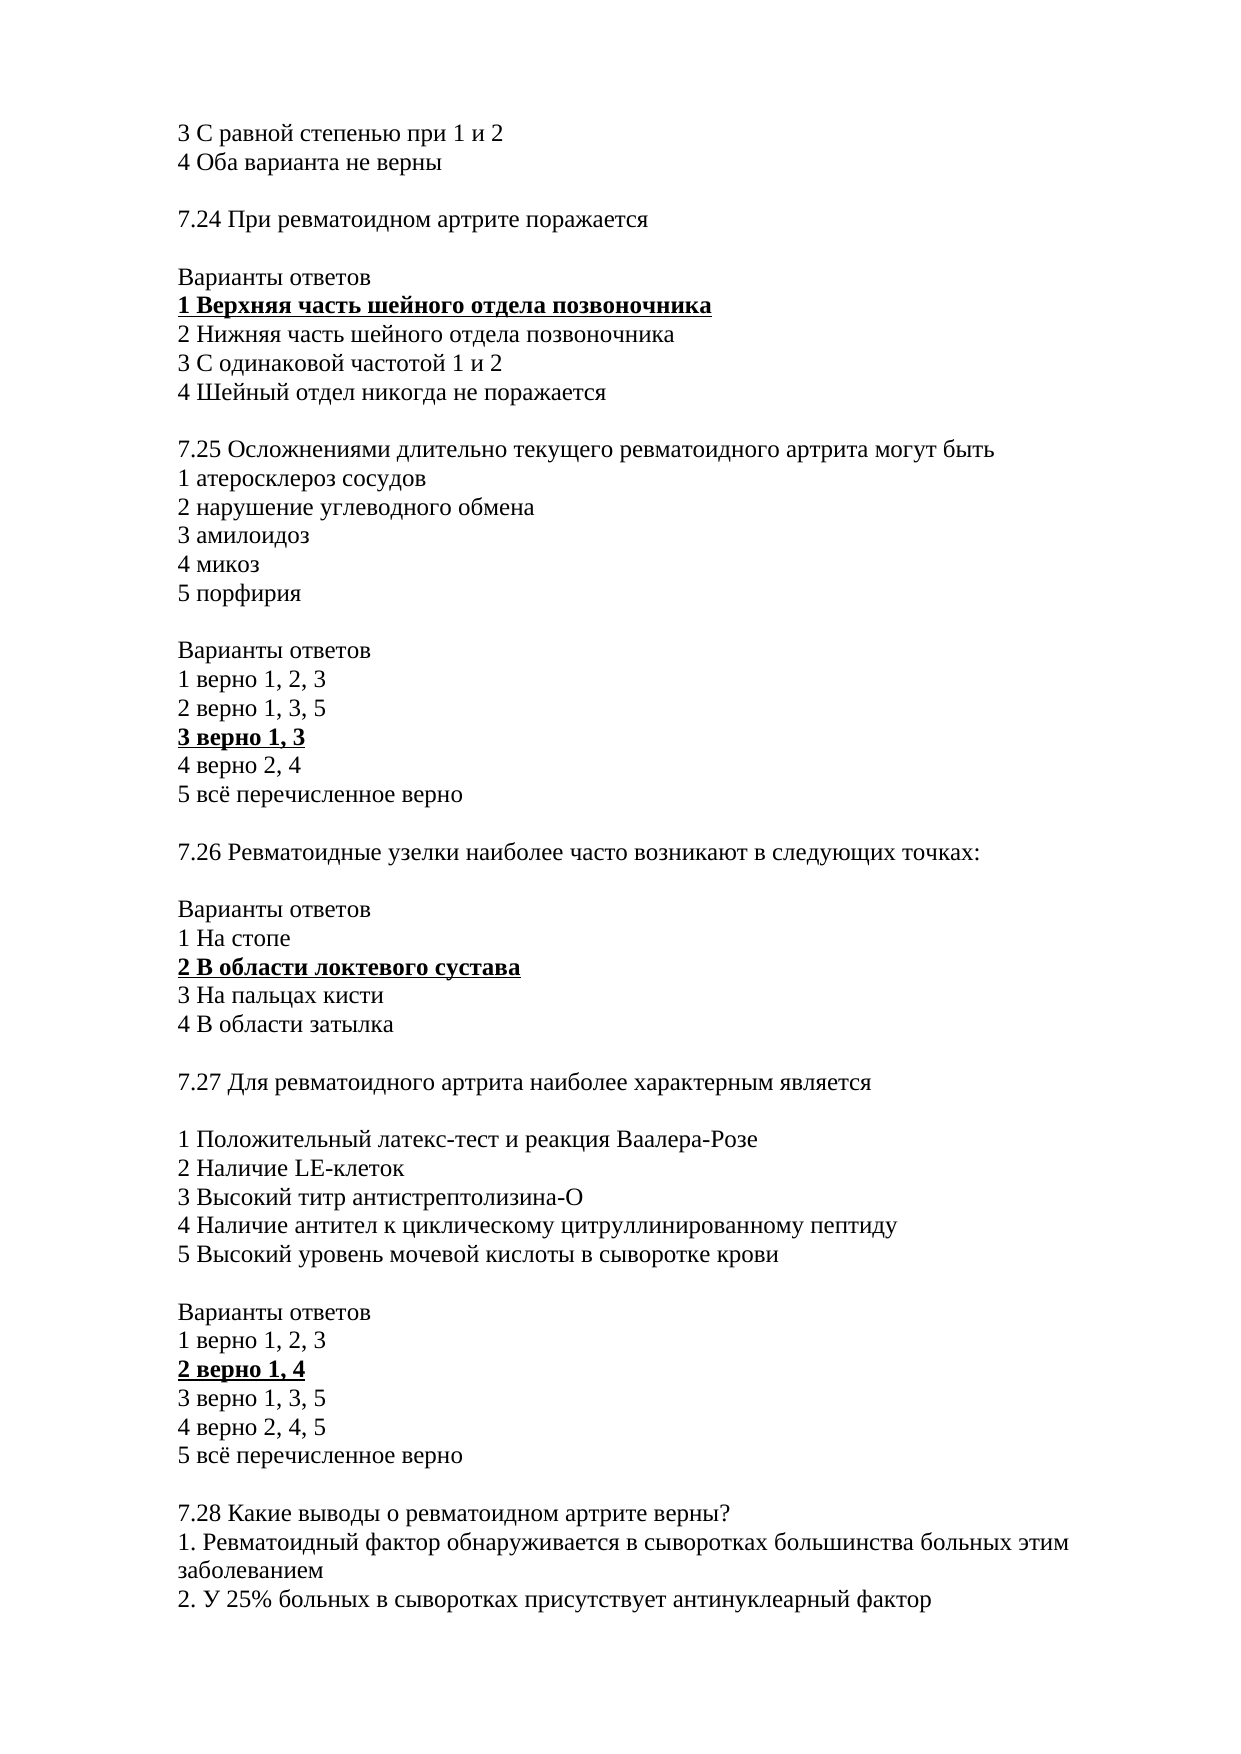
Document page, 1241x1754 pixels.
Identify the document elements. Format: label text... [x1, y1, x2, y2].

text 1 верно 1, 2, 3 [177, 1326, 1152, 1354]
text 7.25 Осложнениями длительно текущего ревматоидного артрита могут быть [177, 434, 1152, 463]
text 4 Наличие антител к циклическому цитруллинированному пептиду [177, 1211, 1152, 1239]
text 1. Ревматоидный фактор обнаруживается в сыворотках большинства больных этим заболеванием [177, 1527, 1152, 1584]
text 2. У 25% больных в сыворотках присутствует антинуклеарный фактор [177, 1584, 1152, 1613]
text 4 Оба варианта не верны [177, 147, 1152, 176]
text 2 Наличие LE-клеток [177, 1153, 1152, 1182]
text Варианты ответов [177, 262, 1152, 291]
text 7.28 Какие выводы о ревматоидном артрите верны? [177, 1498, 1152, 1527]
text 1 На стопе [177, 923, 1152, 952]
text 2 верно 1, 3, 5 [177, 693, 1152, 722]
text 4 верно 2, 4 [177, 751, 1152, 779]
text 7.27 Для ревматоидного артрита наиболее характерным является [177, 1067, 1152, 1096]
text 1 атеросклероз сосудов [177, 463, 1152, 492]
text 4 В области затылка [177, 1009, 1152, 1038]
text 7.26 Ревматоидные узелки наиболее часто возникают в следующих точках: [177, 837, 1152, 866]
text 3 амилоидоз [177, 521, 1152, 549]
text Варианты ответов [177, 636, 1152, 664]
text 3 С равной степенью при 1 и 2 [177, 118, 1152, 147]
subtitle 1 Верхняя часть шейного отдела позвоночника [177, 291, 1152, 319]
subtitle 2 В области локтевого сустава [177, 952, 1152, 981]
text 3 верно 1, 3 [177, 722, 1152, 751]
text 1 верно 1, 2, 3 [177, 664, 1152, 693]
text 2 верно 1, 4 [177, 1354, 1152, 1383]
text 2 нарушение углеводного обмена [177, 492, 1152, 521]
text 1 Положительный латекс-тест и реакция Ваалера-Розе [177, 1124, 1152, 1153]
text 3 С одинаковой частотой 1 и 2 [177, 348, 1152, 377]
text 3 верно 1, 3, 5 [177, 1383, 1152, 1412]
text Варианты ответов [177, 894, 1152, 923]
text 4 Шейный отдел никогда не поражается [177, 377, 1152, 406]
text 5 всё перечисленное верно [177, 1441, 1152, 1469]
text 3 На пальцах кисти [177, 981, 1152, 1009]
text 4 верно 2, 4, 5 [177, 1412, 1152, 1441]
text 5 всё перечисленное верно [177, 779, 1152, 808]
text 5 Высокий уровень мочевой кислоты в сыворотке крови [177, 1239, 1152, 1268]
text 3 Высокий титр антистрептолизина-О [177, 1182, 1152, 1211]
text Варианты ответов [177, 1297, 1152, 1326]
text 5 порфирия [177, 578, 1152, 607]
text 2 Нижняя часть шейного отдела позвоночника [177, 319, 1152, 348]
text 7.24 При ревматоидном артрите поражается [177, 204, 1152, 233]
text 4 микоз [177, 549, 1152, 578]
